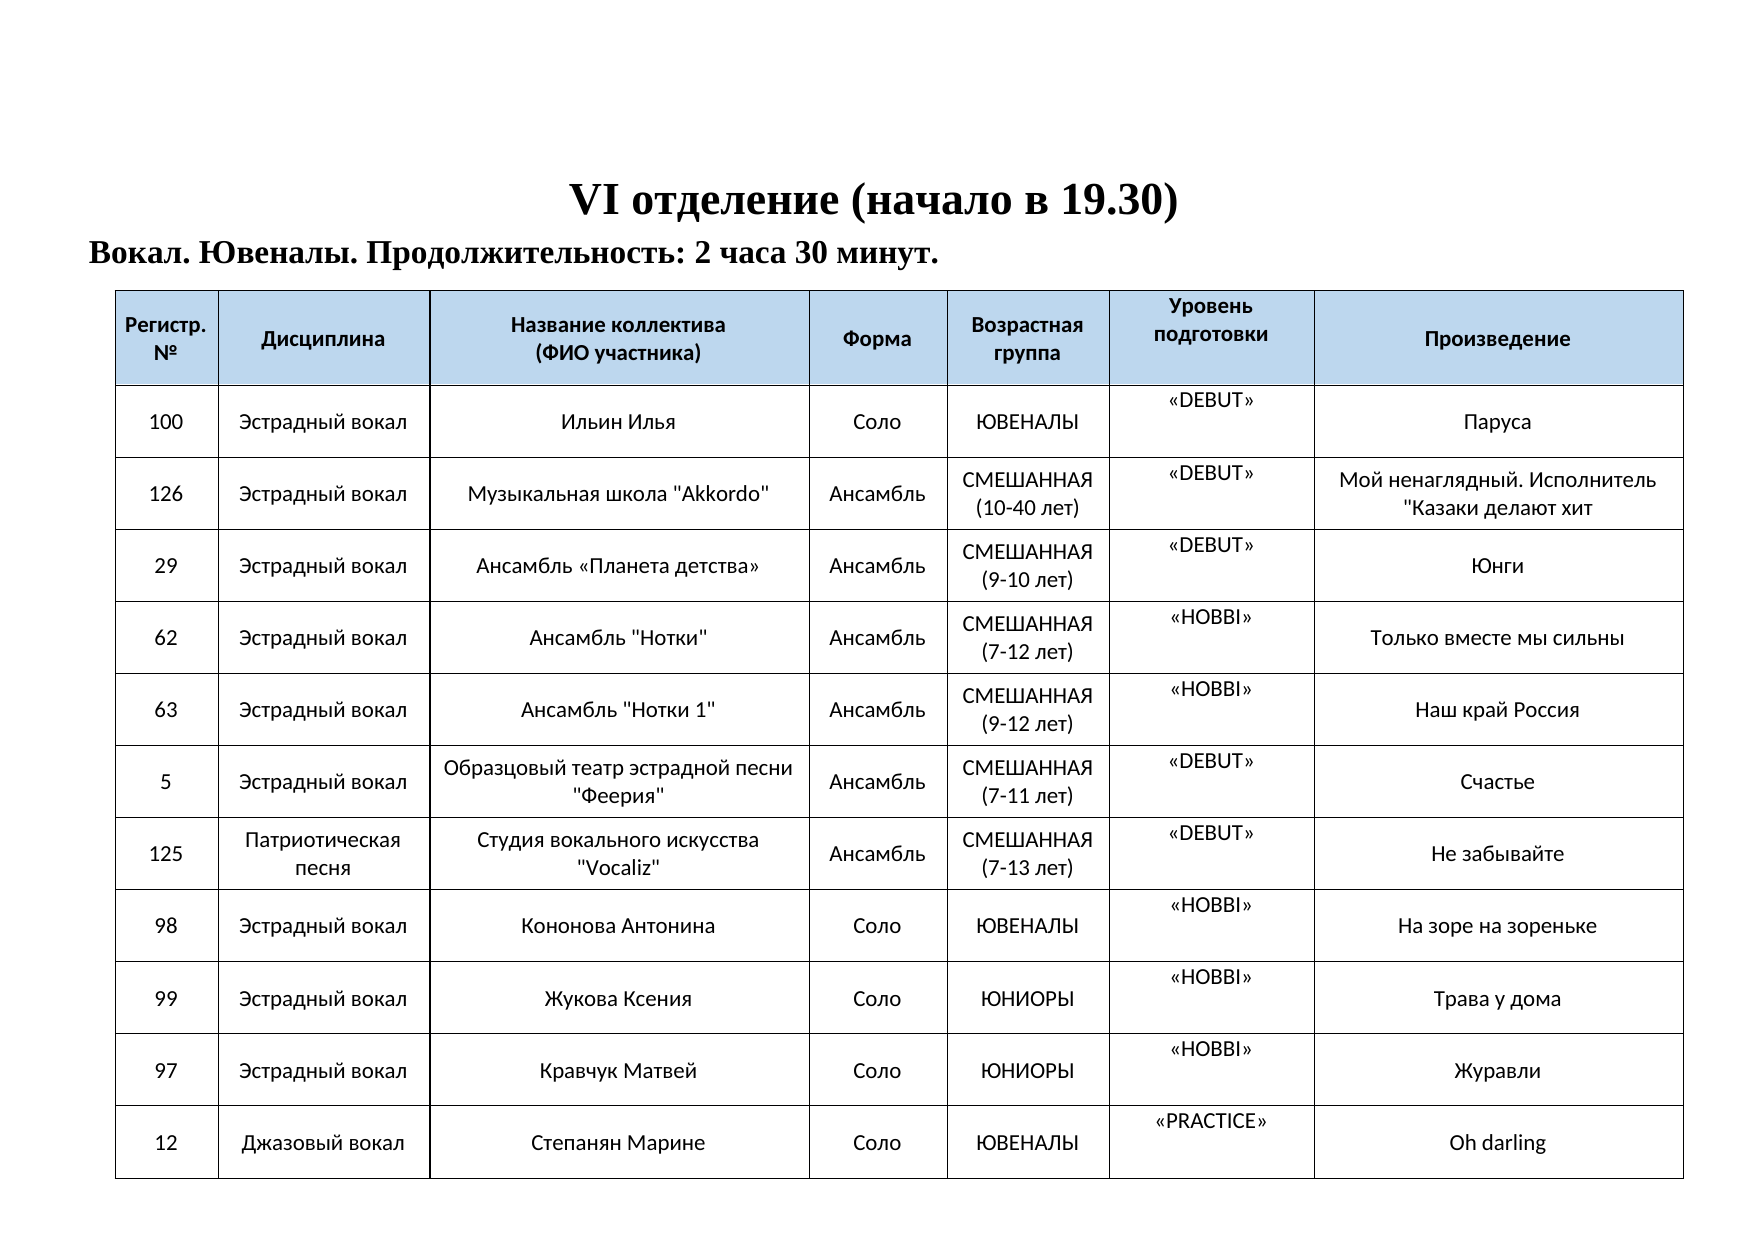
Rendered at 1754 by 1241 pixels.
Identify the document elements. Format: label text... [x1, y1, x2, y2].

table_cell ЮНИОРЫ [948, 962, 1109, 1033]
table_cell «HOBBI» [1110, 674, 1314, 745]
table_cell ЮНИОРЫ [948, 1034, 1109, 1105]
table_cell Журавли [1315, 1034, 1683, 1105]
table_cell СМЕШАННАЯ (7-13 лет) [948, 818, 1109, 889]
table_cell Эстрадный вокал [219, 386, 429, 457]
table_cell Эстрадный вокал [219, 530, 429, 601]
table_cell Ансамбль «Планета детства» [431, 530, 809, 601]
table_cell Кононова Антонина [431, 890, 809, 961]
table_cell «DEBUT» [1110, 818, 1314, 889]
table_cell Трава у дома [1315, 962, 1683, 1033]
table_cell 62 [116, 602, 218, 673]
table_cell Кравчук Матвей [431, 1034, 809, 1105]
table_cell Джазовый вокал [219, 1106, 429, 1177]
table_cell СМЕШАННАЯ (10-40 лет) [948, 458, 1109, 529]
table_cell 126 [116, 458, 218, 529]
table_cell «HOBBI» [1110, 962, 1314, 1033]
table_header Регистр. № [116, 291, 218, 384]
table_cell «HOBBI» [1110, 1034, 1314, 1105]
table_cell Соло [810, 1034, 947, 1105]
table_cell Оh darling [1315, 1106, 1683, 1177]
table_cell Эстрадный вокал [219, 1034, 429, 1105]
table_cell «DEBUT» [1110, 386, 1314, 457]
table_cell Соло [810, 962, 947, 1033]
table_cell Ансамбль [810, 602, 947, 673]
table_cell Эстрадный вокал [219, 890, 429, 961]
table_cell Жукова Ксения [431, 962, 809, 1033]
table_cell Патриотическая песня [219, 818, 429, 889]
table_cell СМЕШАННАЯ (7-11 лет) [948, 746, 1109, 817]
table_cell Степанян Марине [431, 1106, 809, 1177]
table_cell Ансамбль [810, 818, 947, 889]
table_cell 99 [116, 962, 218, 1033]
table_cell 12 [116, 1106, 218, 1177]
text Вокал. Ювеналы. Продолжительность: 2 часа 30 минут. [89, 232, 1659, 270]
table_cell «DEBUT» [1110, 530, 1314, 601]
table_cell Ансамбль [810, 674, 947, 745]
table_header Возрастная группа [948, 291, 1109, 384]
table_cell 100 [116, 386, 218, 457]
table_cell Соло [810, 386, 947, 457]
table_cell 125 [116, 818, 218, 889]
table_cell 97 [116, 1034, 218, 1105]
table_cell 5 [116, 746, 218, 817]
table_header Форма [810, 291, 947, 384]
table_cell Не забывайте [1315, 818, 1683, 889]
table_cell Образцовый театр эстрадной песни "Феерия" [431, 746, 809, 817]
table_cell «DEBUT» [1110, 746, 1314, 817]
table_cell На зоре на зореньке [1315, 890, 1683, 961]
table_cell Ансамбль [810, 530, 947, 601]
table_cell Эстрадный вокал [219, 458, 429, 529]
table_cell «HOBBI» [1110, 602, 1314, 673]
table_cell Ансамбль [810, 458, 947, 529]
table_header Уровень подготовки [1110, 291, 1314, 384]
table_cell Эстрадный вокал [219, 674, 429, 745]
table_cell ЮВЕНАЛЫ [948, 386, 1109, 457]
table_cell Ансамбль "Нотки" [431, 602, 809, 673]
table_cell Юнги [1315, 530, 1683, 601]
table_header Произведение [1315, 291, 1683, 384]
table_cell 29 [116, 530, 218, 601]
table_cell СМЕШАННАЯ (9-10 лет) [948, 530, 1109, 601]
table_cell Музыкальная школа "Akkordo" [431, 458, 809, 529]
table_cell ЮВЕНАЛЫ [948, 1106, 1109, 1177]
table_cell Наш край Россия [1315, 674, 1683, 745]
table_header Дисциплина [219, 291, 429, 384]
table_cell Только вместе мы сильны [1315, 602, 1683, 673]
table_cell «DEBUT» [1110, 458, 1314, 529]
table_cell 98 [116, 890, 218, 961]
table_cell Ильин Илья [431, 386, 809, 457]
table_cell Эстрадный вокал [219, 746, 429, 817]
table_cell СМЕШАННАЯ (9-12 лет) [948, 674, 1109, 745]
table_cell Соло [810, 890, 947, 961]
subtitle VI отделение (начало в 19.30) [89, 171, 1659, 224]
table_cell «HOBBI» [1110, 890, 1314, 961]
table_cell СМЕШАННАЯ (7-12 лет) [948, 602, 1109, 673]
table_cell Ансамбль [810, 746, 947, 817]
table_cell Эстрадный вокал [219, 962, 429, 1033]
table_cell Мой ненаглядный. Исполнитель "Казаки делают хит [1315, 458, 1683, 529]
table_cell ЮВЕНАЛЫ [948, 890, 1109, 961]
table_cell Паруса [1315, 386, 1683, 457]
table_cell Эстрадный вокал [219, 602, 429, 673]
table_cell 63 [116, 674, 218, 745]
table_header Название коллектива (ФИО участника) [431, 291, 809, 384]
table_cell Студия вокального искусства "Vocaliz" [431, 818, 809, 889]
table_cell Счастье [1315, 746, 1683, 817]
table_cell Соло [810, 1106, 947, 1177]
table_cell «PRACTICE» [1110, 1106, 1314, 1177]
table_cell Ансамбль "Нотки 1" [431, 674, 809, 745]
